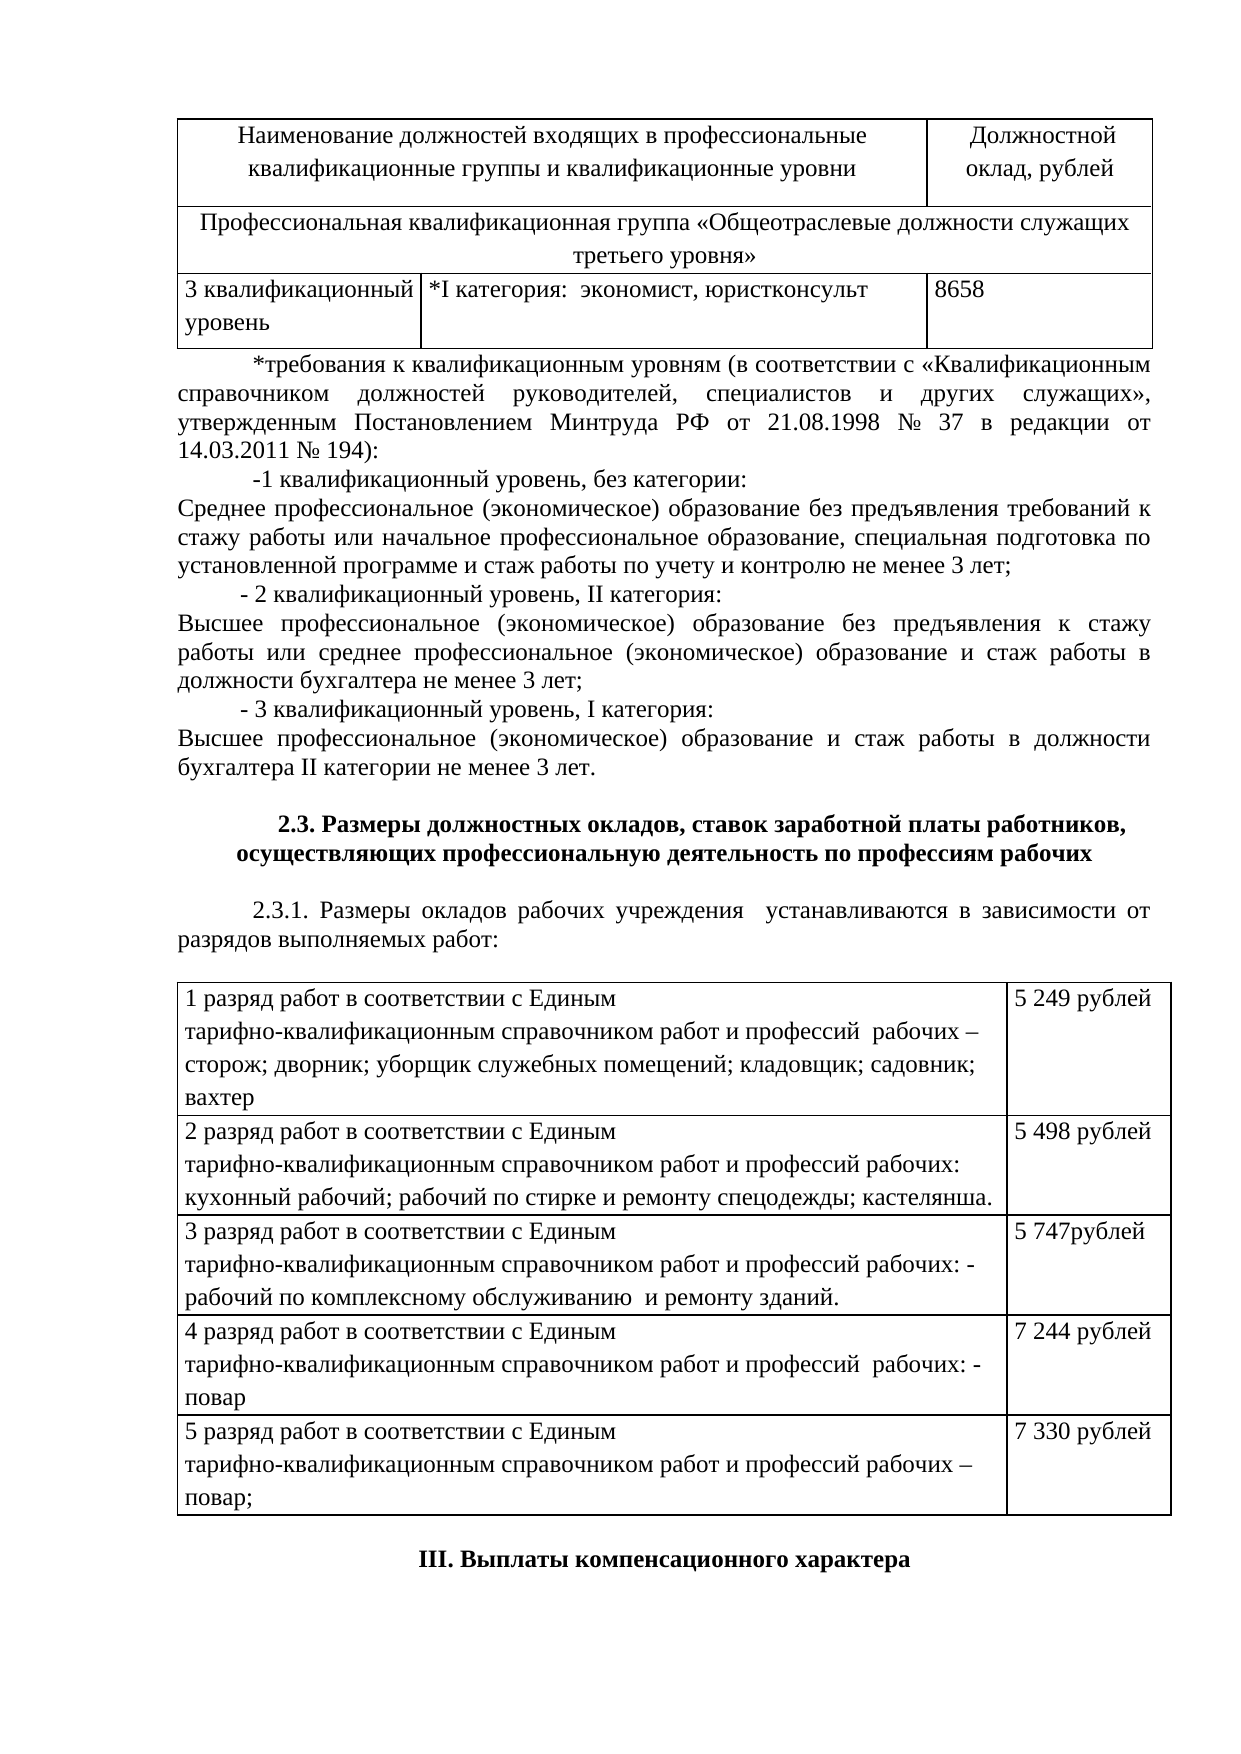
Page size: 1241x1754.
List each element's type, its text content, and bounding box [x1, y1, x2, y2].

table_cell 2 разряд работ в соответствии с Единым тарифно-квалификационным справочником работ и профессий рабочих: кухонный рабочий; рабочий по стирке и ремонту спецодежды; кастелянша. [178, 1116, 1006, 1214]
table_cell 3 разряд работ в соответствии с Единым тарифно-квалификационным справочником работ и профессий рабочих: - рабочий по комплексному обслуживанию и ремонту зданий. [178, 1216, 1006, 1314]
table_header 1 разряд работ в соответствии с Единым тарифно-квалификационным справочником работ и профессий рабочих – сторож; дворник; уборщик служебных помещений; кладовщик; садовник; вахтер [178, 983, 1006, 1114]
text Высшее профессиональное (экономическое) образование и стаж работы в должности бухгалтера II категории не менее 3 лет. [177, 723, 1152, 780]
text 2.3. Размеры должностных окладов, ставок заработной платы работников, осуществляющих профессиональную деятельность по профессиям рабочих [177, 809, 1152, 867]
table_cell 5 747рублей [1008, 1216, 1170, 1314]
table_cell 3 квалификационный уровень [178, 274, 420, 347]
table_cell 4 разряд работ в соответствии с Единым тарифно-квалификационным справочником работ и профессий рабочих: - повар [178, 1316, 1006, 1414]
table_cell Профессиональная квалификационная группа «Общеотраслевые должности служащих третьего уровня» [178, 206, 1152, 272]
text 2.3.1. Размеры окладов рабочих учреждения устанавливаются в зависимости от разрядов выполняемых работ: [177, 895, 1152, 953]
text Высшее профессиональное (экономическое) образование без предъявления к стажу работы или среднее профессиональное (экономическое) образование и стаж работы в должности бухгалтера не менее 3 лет; [177, 608, 1152, 694]
table_cell 5 разряд работ в соответствии с Единым тарифно-квалификационным справочником работ и профессий рабочих – повар; [178, 1416, 1006, 1514]
table_cell 7 330 рублей [1008, 1416, 1170, 1514]
text - 2 квалификационный уровень, II категория: [177, 579, 1152, 608]
table_header Наименование должностей входящих в профессиональные квалификационные группы и квалификационные уровни [178, 120, 926, 206]
text Среднее профессиональное (экономическое) образование без предъявления требований к стажу работы или начальное профессиональное образование, специальная подготовка по установленной программе и стаж работы по учету и контролю не менее 3 лет; [177, 493, 1152, 579]
table_header Должностной оклад, рублей [928, 120, 1152, 206]
table_cell *I категория: экономист, юристконсульт [422, 274, 926, 347]
table_cell 8658 [928, 273, 1152, 347]
text - 3 квалификационный уровень, I категория: [177, 694, 1152, 723]
text -1 квалификационный уровень, без категории: [177, 464, 1152, 493]
text III. Выплаты компенсационного характера [177, 1544, 1152, 1573]
table_cell 7 244 рублей [1008, 1316, 1170, 1414]
table_cell 5 498 рублей [1008, 1116, 1170, 1214]
text *требования к квалификационным уровням (в соответствии с «Квалификационным справочником должностей руководителей, специалистов и других служащих», утвержденным Постановлением Минтруда РФ от 21.08.1998 № 37 в редакции от 14.03.2011 № 194): [177, 349, 1152, 464]
table_header 5 249 рублей [1008, 983, 1170, 1114]
